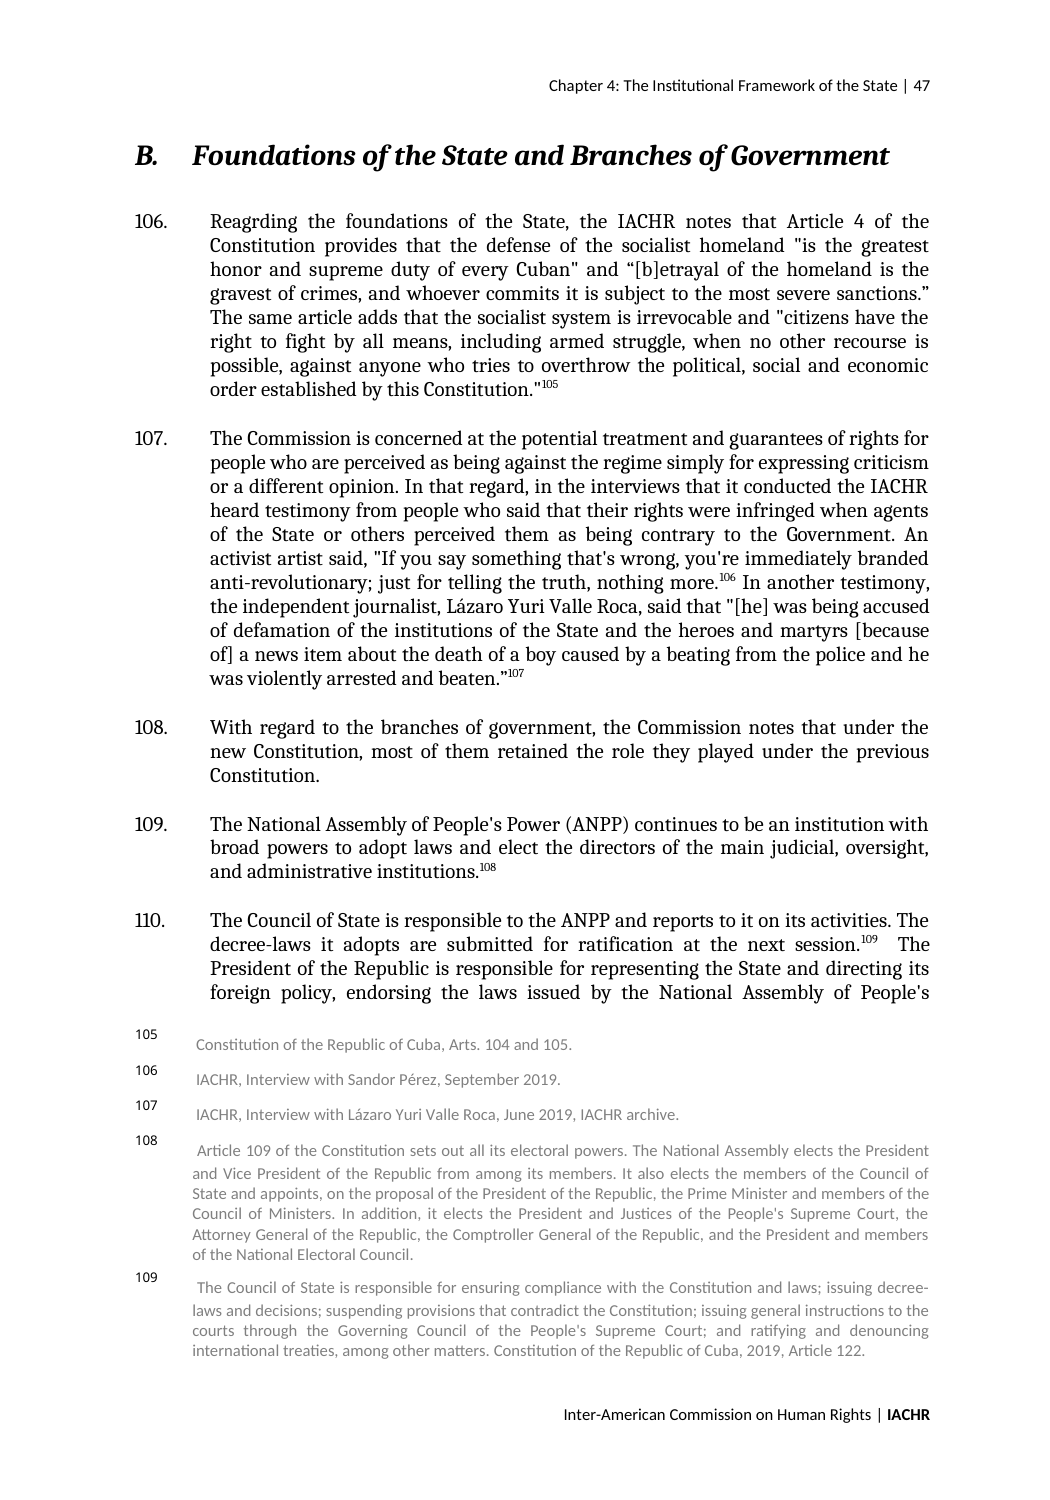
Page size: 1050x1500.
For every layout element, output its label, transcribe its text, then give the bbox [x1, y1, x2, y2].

list The Council of State is responsible to the ANPP and reports to it on its activities. The decree-laws it adopts are submitted for ratification at the next session. The President of the Republic is responsible for representing the State and directing its foreign policy, endorsing the laws issued by the National Assembly of People's Power, in addition to examining, evaluating and adopting decisions on the accountability reports submitted to them by the Prime Minister, the Council of Ministers, or its Executive Committee; they also preside over meetings of the Council of Ministers or its Executive Committee. For its part, the Council of Ministers is the highest executive and administrative body and constitutes the Government of the Republic. It is composed of the Prime Minister, the Deputy Prime Ministers, the Ministers, the Secretary, and other members determined by law. The Prime Minister is the Head of Government of the Republic and is appointed by the National Assembly of People's Power on the proposal of the President of Republic. [135, 909, 930, 1005]
list With regard to the branches of government, the Commission notes that under the new Constitution, most of them retained the role they played under the previous Constitution. [135, 715, 930, 787]
list The Commission is concerned at the potential treatment and guarantees of rights for people who are perceived as being against the regime simply for expressing criticism or a different opinion. In that regard, in the interviews that it conducted the IACHR heard testimony from people who said that their rights were infringed when agents of the State or others perceived them as being contrary to the Government. An activist artist said, "If you say something that's wrong, you're immediately branded anti-revolutionary; just for telling the truth, nothing more. In another testimony, the independent journalist, Lázaro Yuri Valle Roca, said that "[he] was being accused of defamation of the institutions of the State and the heroes and martyrs [because of] a news item about the death of a boy caused by a beating from the police and he was violently arrested and beaten.” [135, 427, 930, 690]
subtitle Foundations of the State and Branches of Government [135, 139, 930, 173]
list The National Assembly of People's Power (ANPP) continues to be an institution with broad powers to adopt laws and elect the directors of the main judicial, oversight, and administrative institutions. [135, 812, 930, 884]
list Reagrding the foundations of the State, the IACHR notes that Article 4 of the Constitution provides that the defense of the socialist homeland "is the greatest honor and supreme duty of every Cuban" and “[b]etrayal of the homeland is the gravest of crimes, and whoever commits it is subject to the most severe sanctions.” The same article adds that the socialist system is irrevocable and "citizens have the right to fight by all means, including armed struggle, when no other recourse is possible, against anyone who tries to overthrow the political, social and economic order established by this Constitution." [135, 210, 930, 402]
